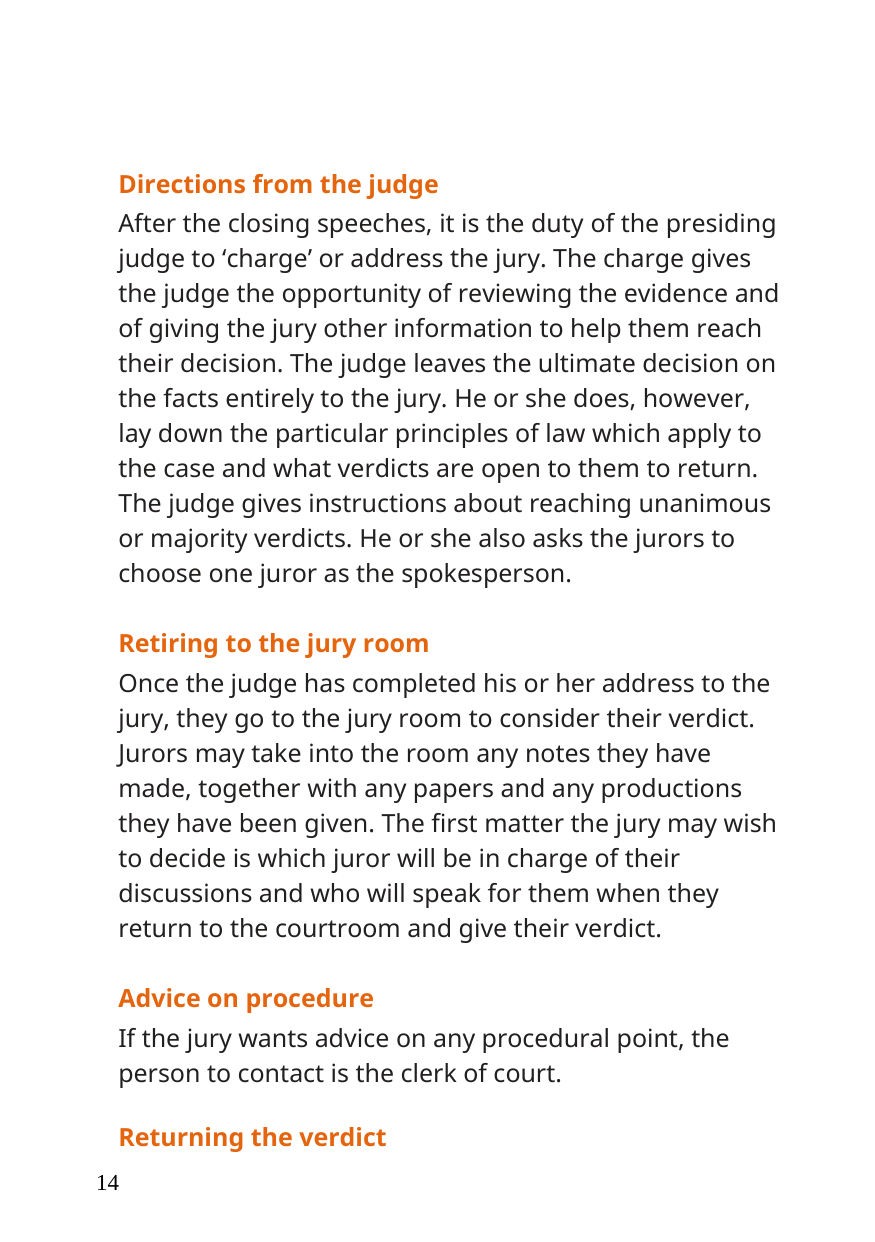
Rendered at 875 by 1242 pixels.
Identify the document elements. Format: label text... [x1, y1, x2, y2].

text After the closing speeches, it is the duty of the presiding judge to ‘charge’ or address the jury. The charge gives the judge the opportunity of reviewing the evidence and of giving the jury other information to help them reach their decision. The judge leaves the ultimate decision on the facts entirely to the jury. He or she does, however, lay down the particular principles of law which apply to the case and what verdicts are open to them to return. [118, 206, 779, 485]
subtitle Returning the verdict [118, 1120, 834, 1154]
text The judge gives instructions about reaching unanimous or majority verdicts. He or she also asks the jurors to choose one juror as the spokesperson. [118, 486, 776, 590]
subtitle Advice on procedure [118, 981, 834, 1015]
text If the jury wants advice on any procedural point, the person to contact is the clerk of court. [118, 1021, 786, 1090]
text Once the judge has completed his or her address to the jury, they go to the jury room to consider their verdict. Jurors may take into the room any notes they have made, together with any papers and any productions they have been given. The first matter the jury may wish to decide is which juror will be in charge of their discussions and who will speak for them when they return to the courtroom and give their verdict. [118, 666, 786, 945]
subtitle Directions from the judge [118, 166, 834, 200]
subtitle Retiring to the jury room [118, 626, 834, 660]
